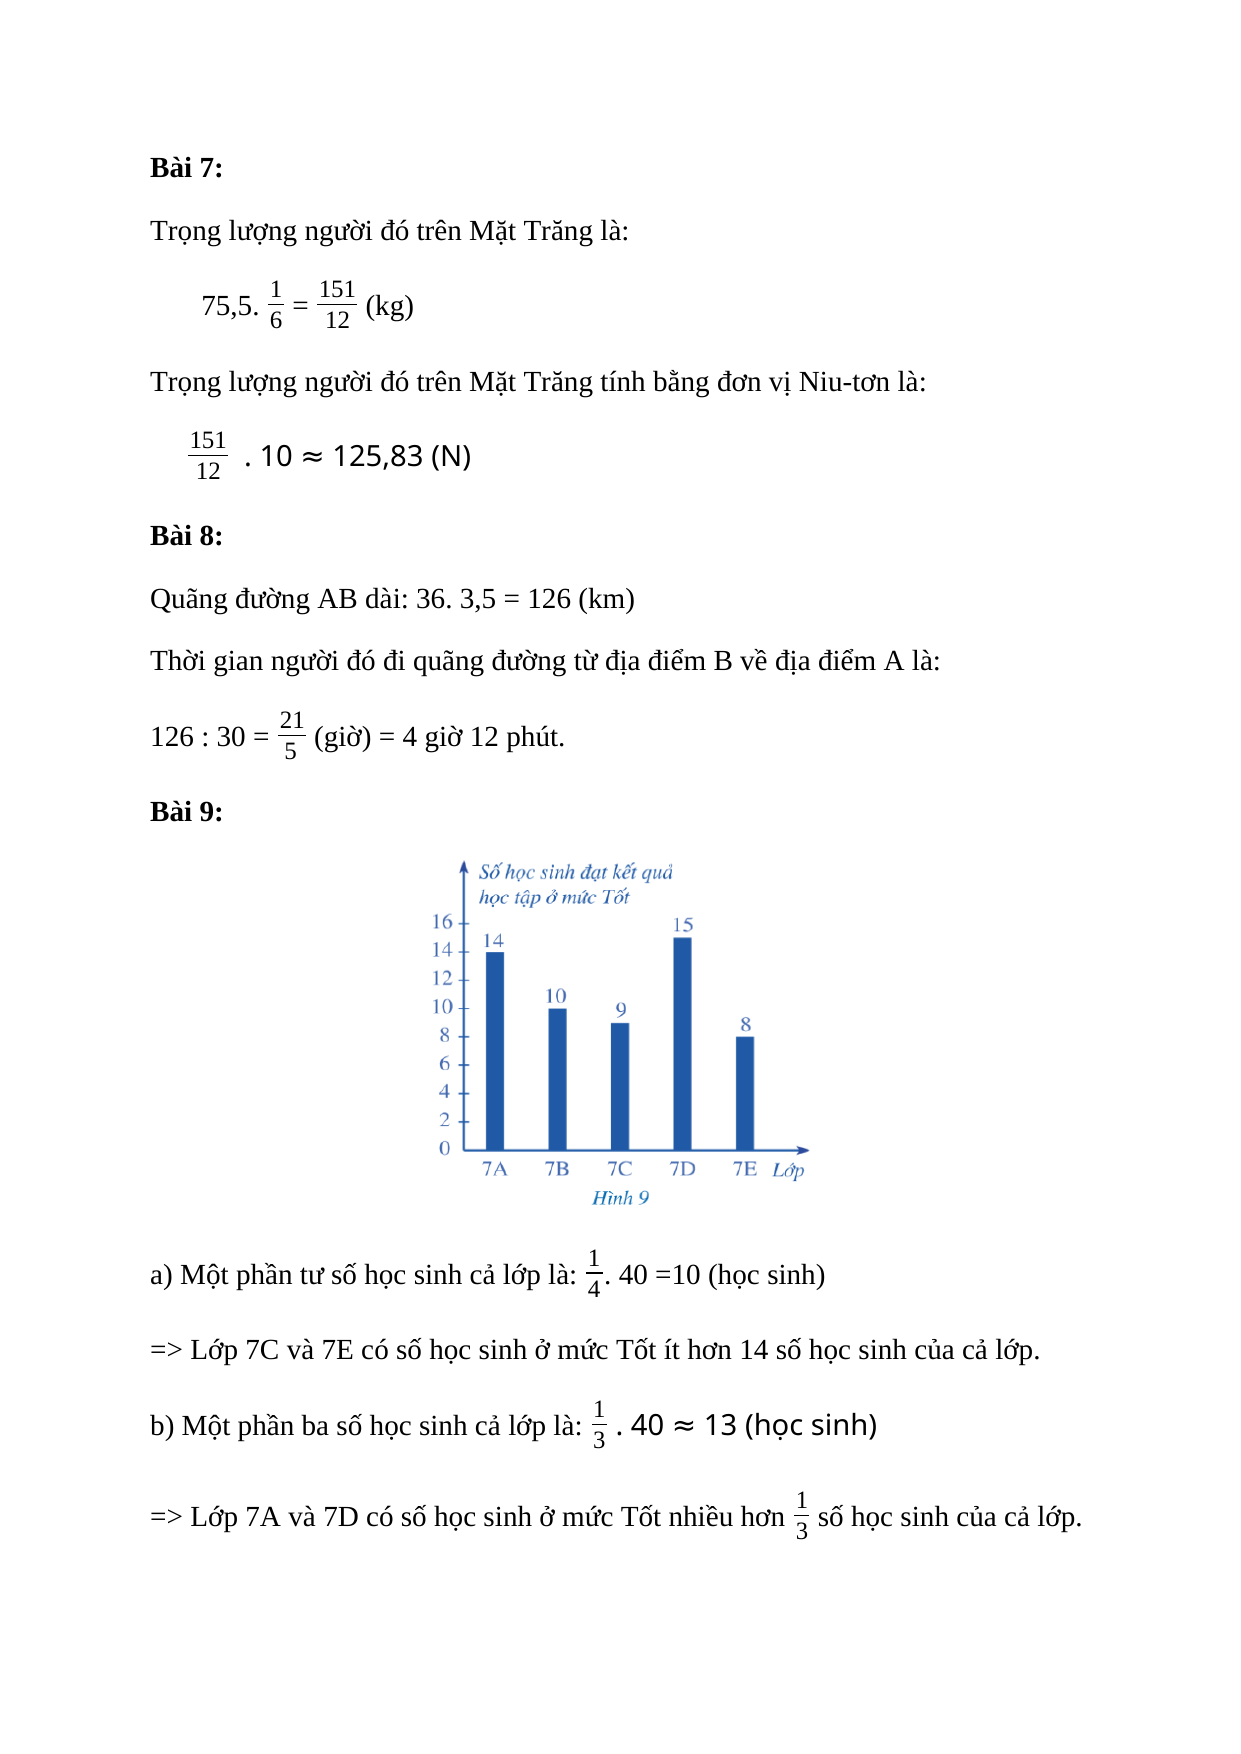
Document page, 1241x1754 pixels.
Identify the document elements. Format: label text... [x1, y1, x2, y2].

text Bài 7: [150, 150, 1090, 183]
text Trọng lượng người đó trên Mặt Trăng là: [150, 213, 1090, 246]
text Quãng đường AB dài: 36. 3,5 = 126 (km) [150, 581, 1090, 614]
text => Lớp 7A và 7D có số học sinh ở mức Tốt nhiều hơn số học sinh của cả lớp. [150, 1487, 1090, 1546]
text Trọng lượng người đó trên Mặt Trăng tính bằng đơn vị Niu-tơn là: [150, 364, 1090, 397]
picture [426, 857, 814, 1215]
text b) Một phần ba số học sinh cả lớp là: [150, 1395, 1090, 1454]
text Bài 9: [150, 794, 1090, 828]
text => Lớp 7C và 7E có số học sinh ở mức Tốt ít hơn 14 số học sinh của cả lớp. [150, 1332, 1090, 1366]
text 75,5. = (kg) [150, 276, 1090, 334]
text Bài 8: [150, 518, 1090, 551]
text Thời gian người đó đi quãng đường từ địa điểm B về địa điểm A là: [150, 643, 1090, 677]
text 126 : 30 = (giờ) = 4 giờ 12 phút. [150, 706, 1090, 765]
text a) Một phần tư số học sinh cả lớp là: . 40 =10 (học sinh) [150, 1244, 1090, 1303]
